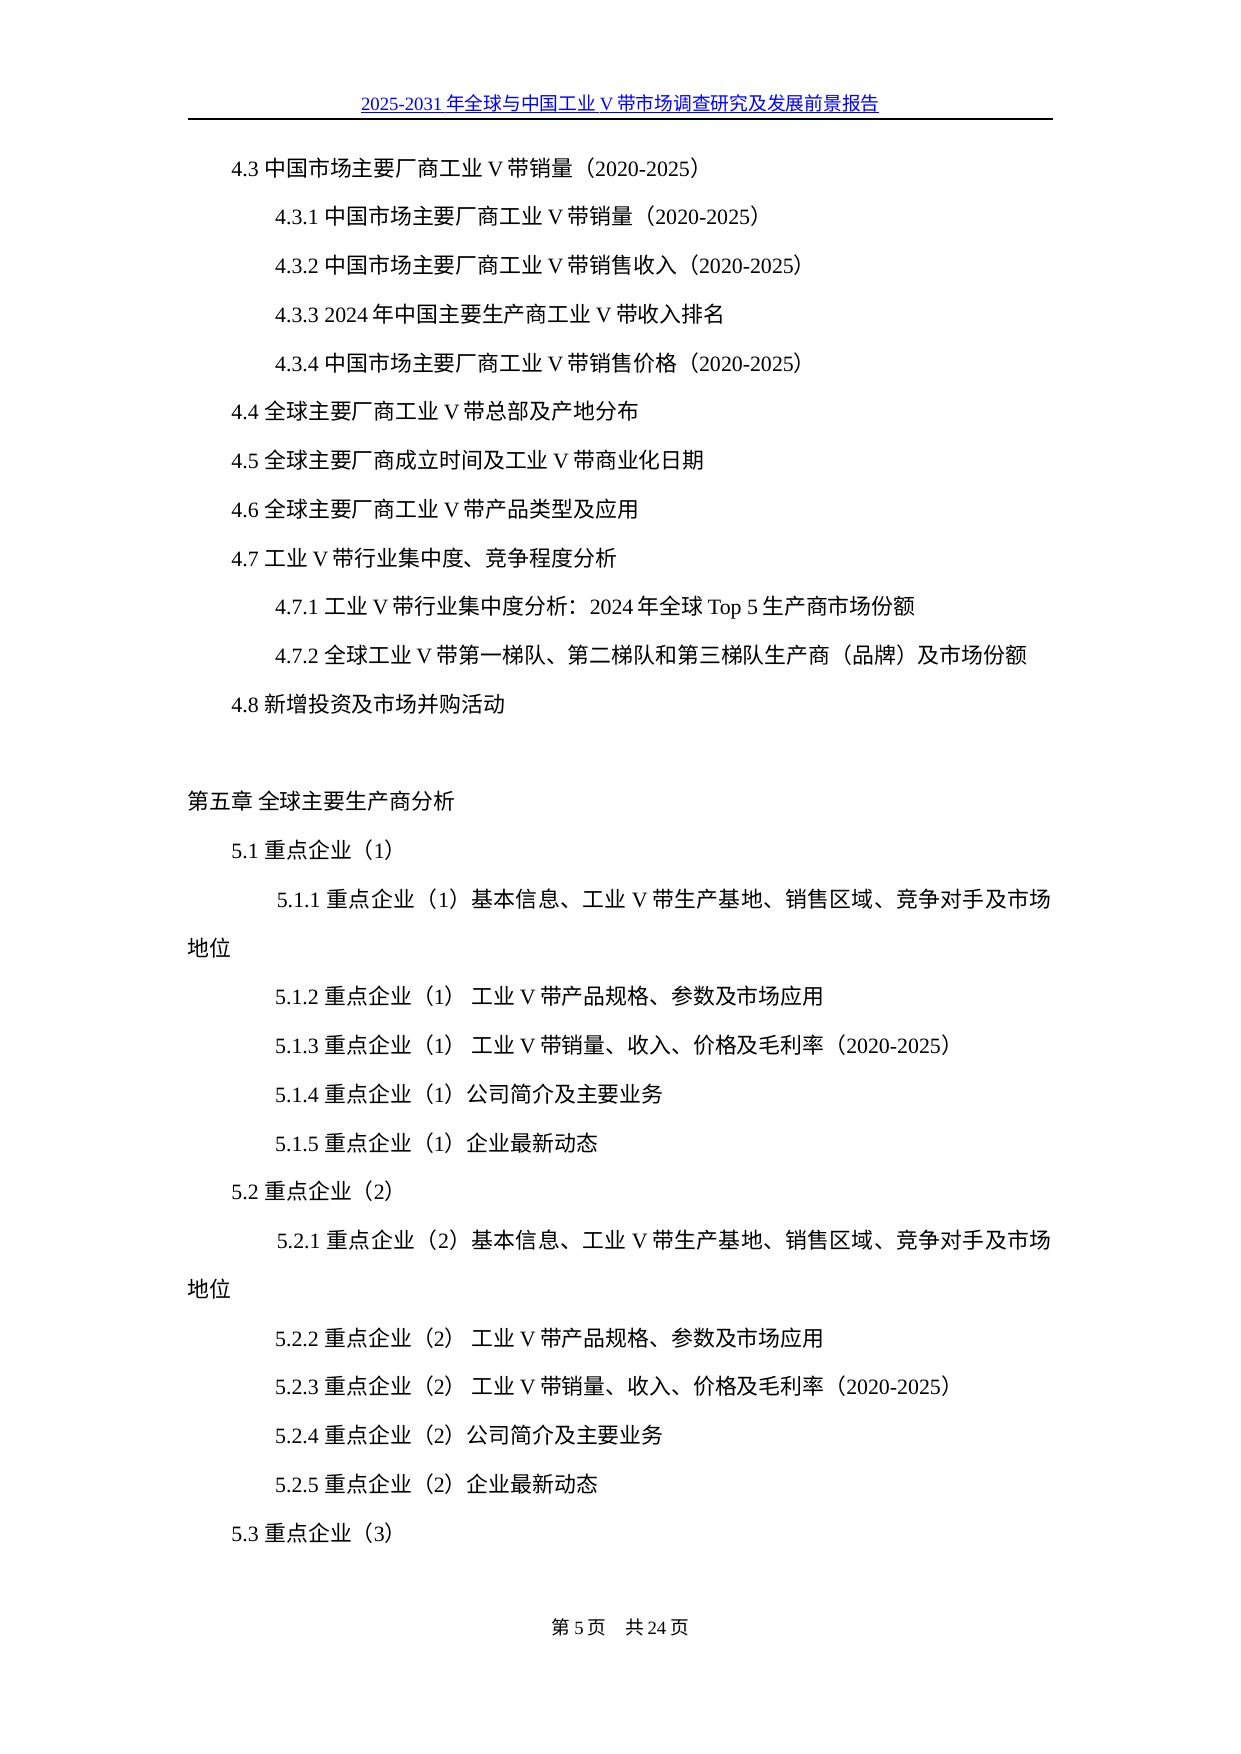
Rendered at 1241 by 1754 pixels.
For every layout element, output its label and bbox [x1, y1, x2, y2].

text [187, 150, 1053, 1548]
